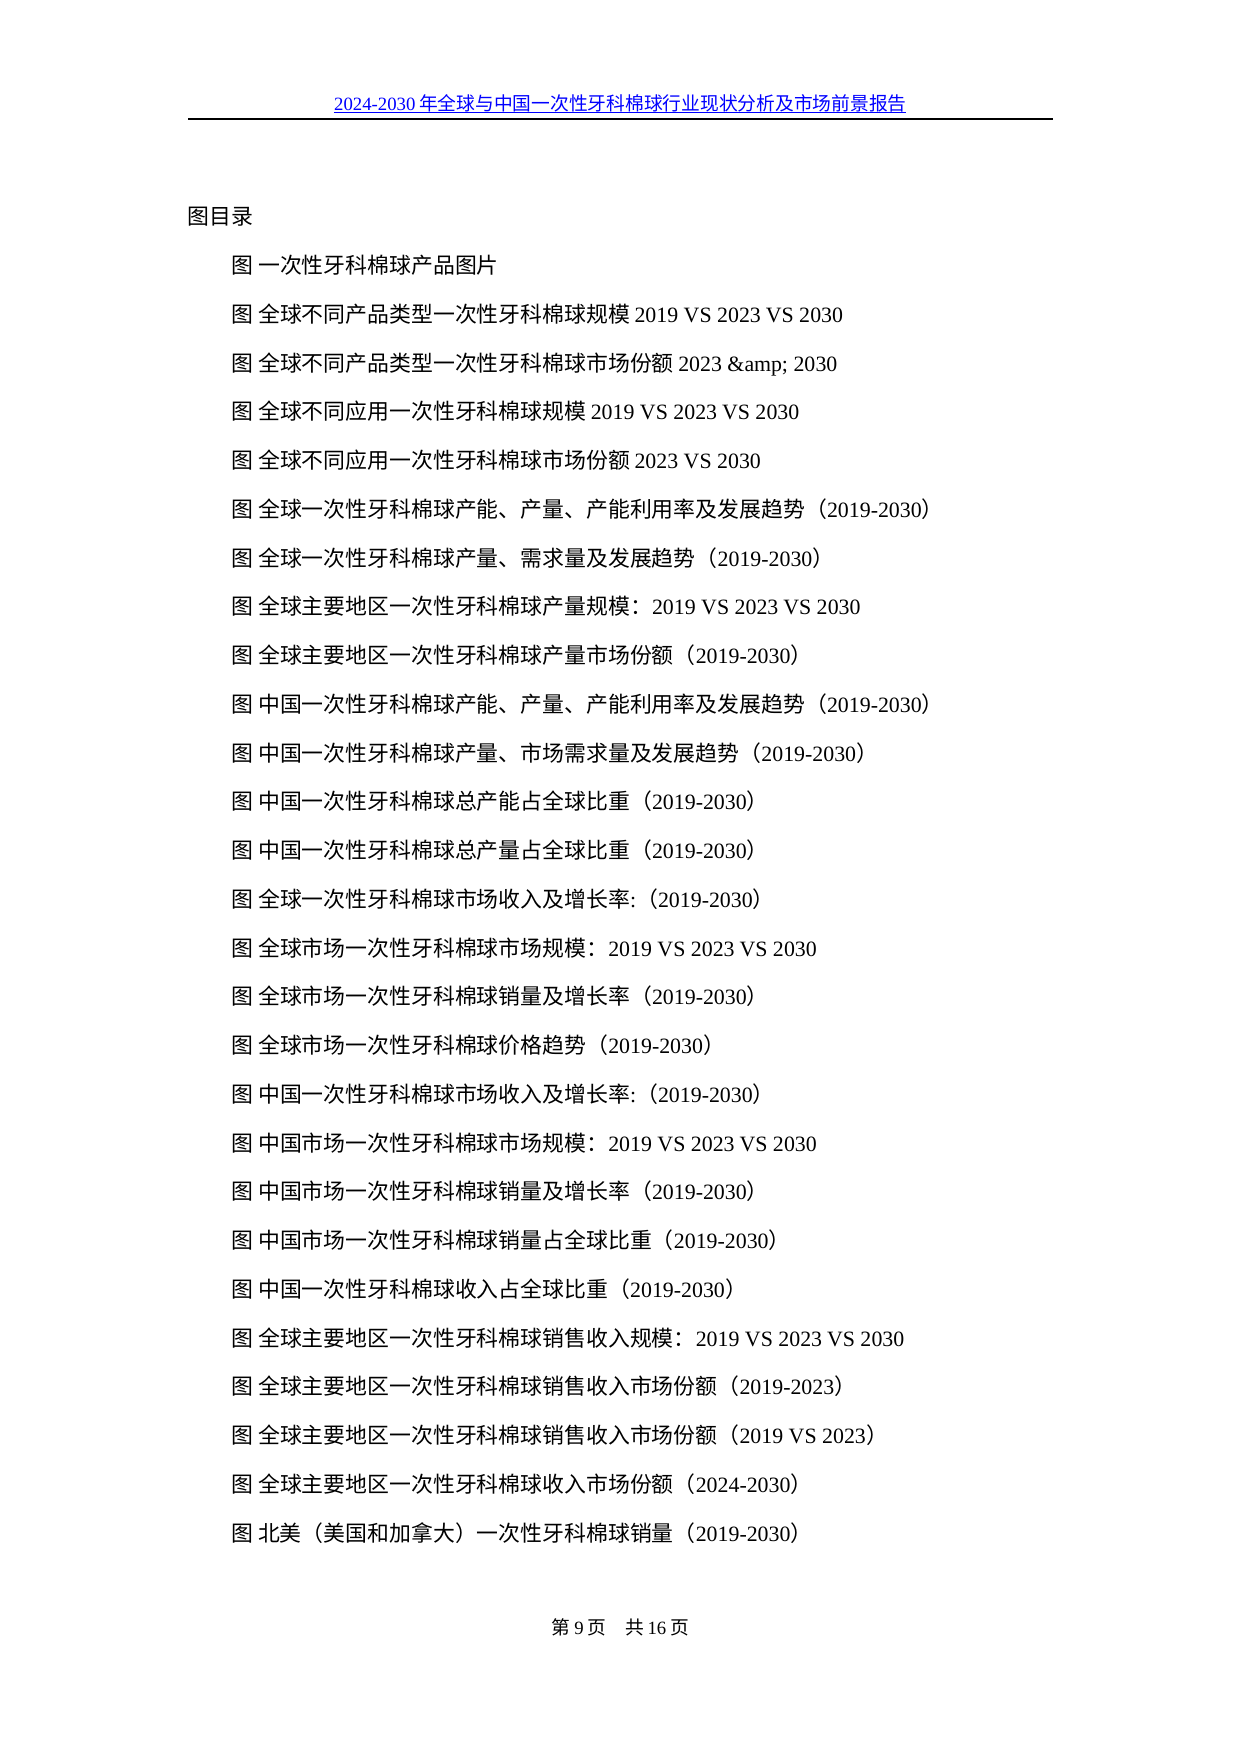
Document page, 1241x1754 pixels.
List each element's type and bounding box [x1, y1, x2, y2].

text [187, 150, 1053, 1548]
